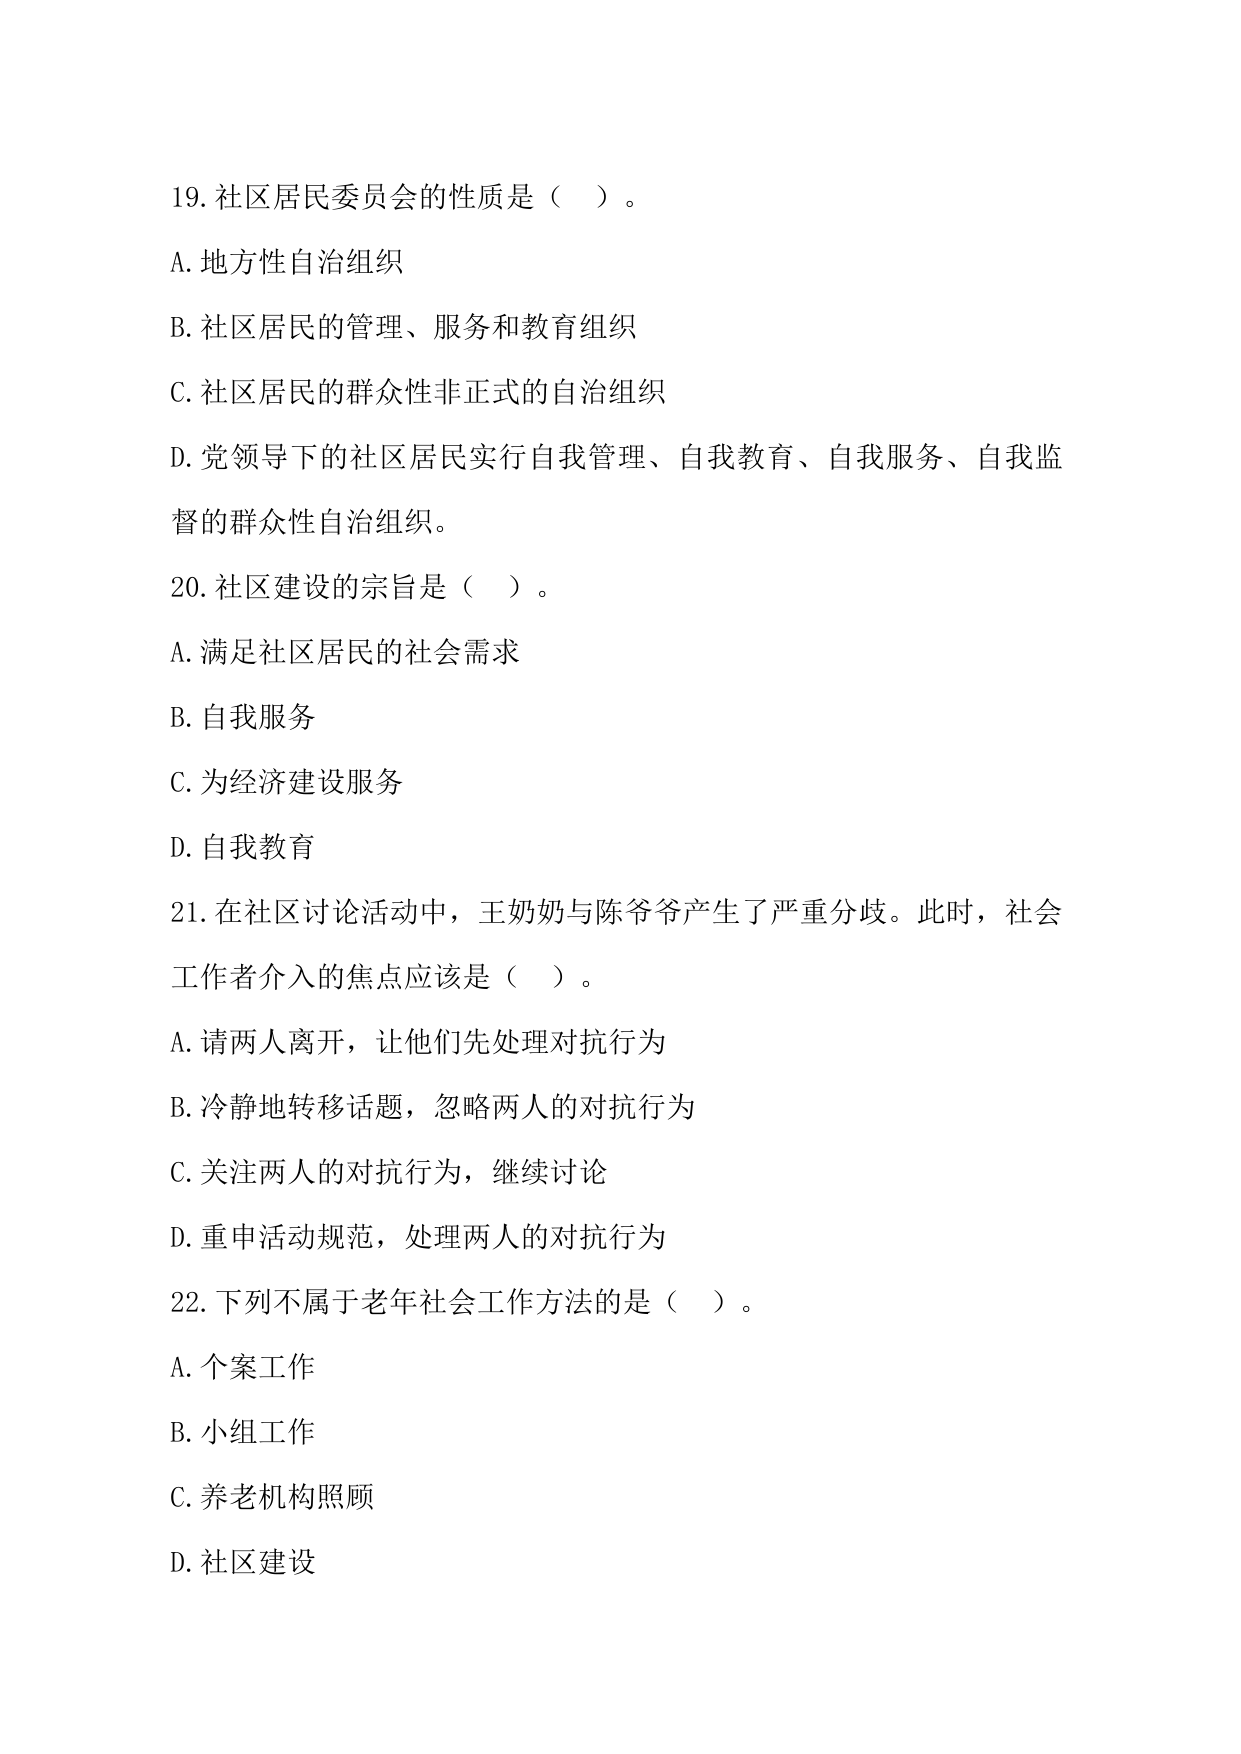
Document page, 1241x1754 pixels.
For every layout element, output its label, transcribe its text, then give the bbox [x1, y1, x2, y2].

list D.自我教育 [170, 812, 1064, 877]
list 21.在社区讨论活动中，王奶奶与陈爷爷产生了严重分歧。此时，社会工作者介入的焦点应该是（ ）。 [170, 877, 1064, 1007]
list D.党领导下的社区居民实行自我管理、自我教育、自我服务、自我监督的群众性自治组织。 [170, 422, 1064, 552]
list B.社区居民的管理、服务和教育组织 [170, 292, 1064, 357]
list A.地方性自治组织 [170, 227, 1064, 292]
list B.小组工作 [170, 1397, 1064, 1462]
list A.满足社区居民的社会需求 [170, 617, 1064, 682]
list 20.社区建设的宗旨是（ ）。 [170, 552, 1064, 617]
list A.请两人离开，让他们先处理对抗行为 [170, 1007, 1064, 1072]
list 22.下列不属于老年社会工作方法的是（ ）。 [170, 1267, 1064, 1332]
list C.关注两人的对抗行为，继续讨论 [170, 1137, 1064, 1202]
list D.社区建设 [170, 1527, 1064, 1592]
list A.个案工作 [170, 1332, 1064, 1397]
list C.社区居民的群众性非正式的自治组织 [170, 357, 1064, 422]
list B.冷静地转移话题，忽略两人的对抗行为 [170, 1072, 1064, 1137]
list 19.社区居民委员会的性质是（ ）。 [170, 162, 1064, 227]
list B.自我服务 [170, 682, 1064, 747]
list D.重申活动规范，处理两人的对抗行为 [170, 1202, 1064, 1267]
list C.养老机构照顾 [170, 1462, 1064, 1527]
list C.为经济建设服务 [170, 747, 1064, 812]
